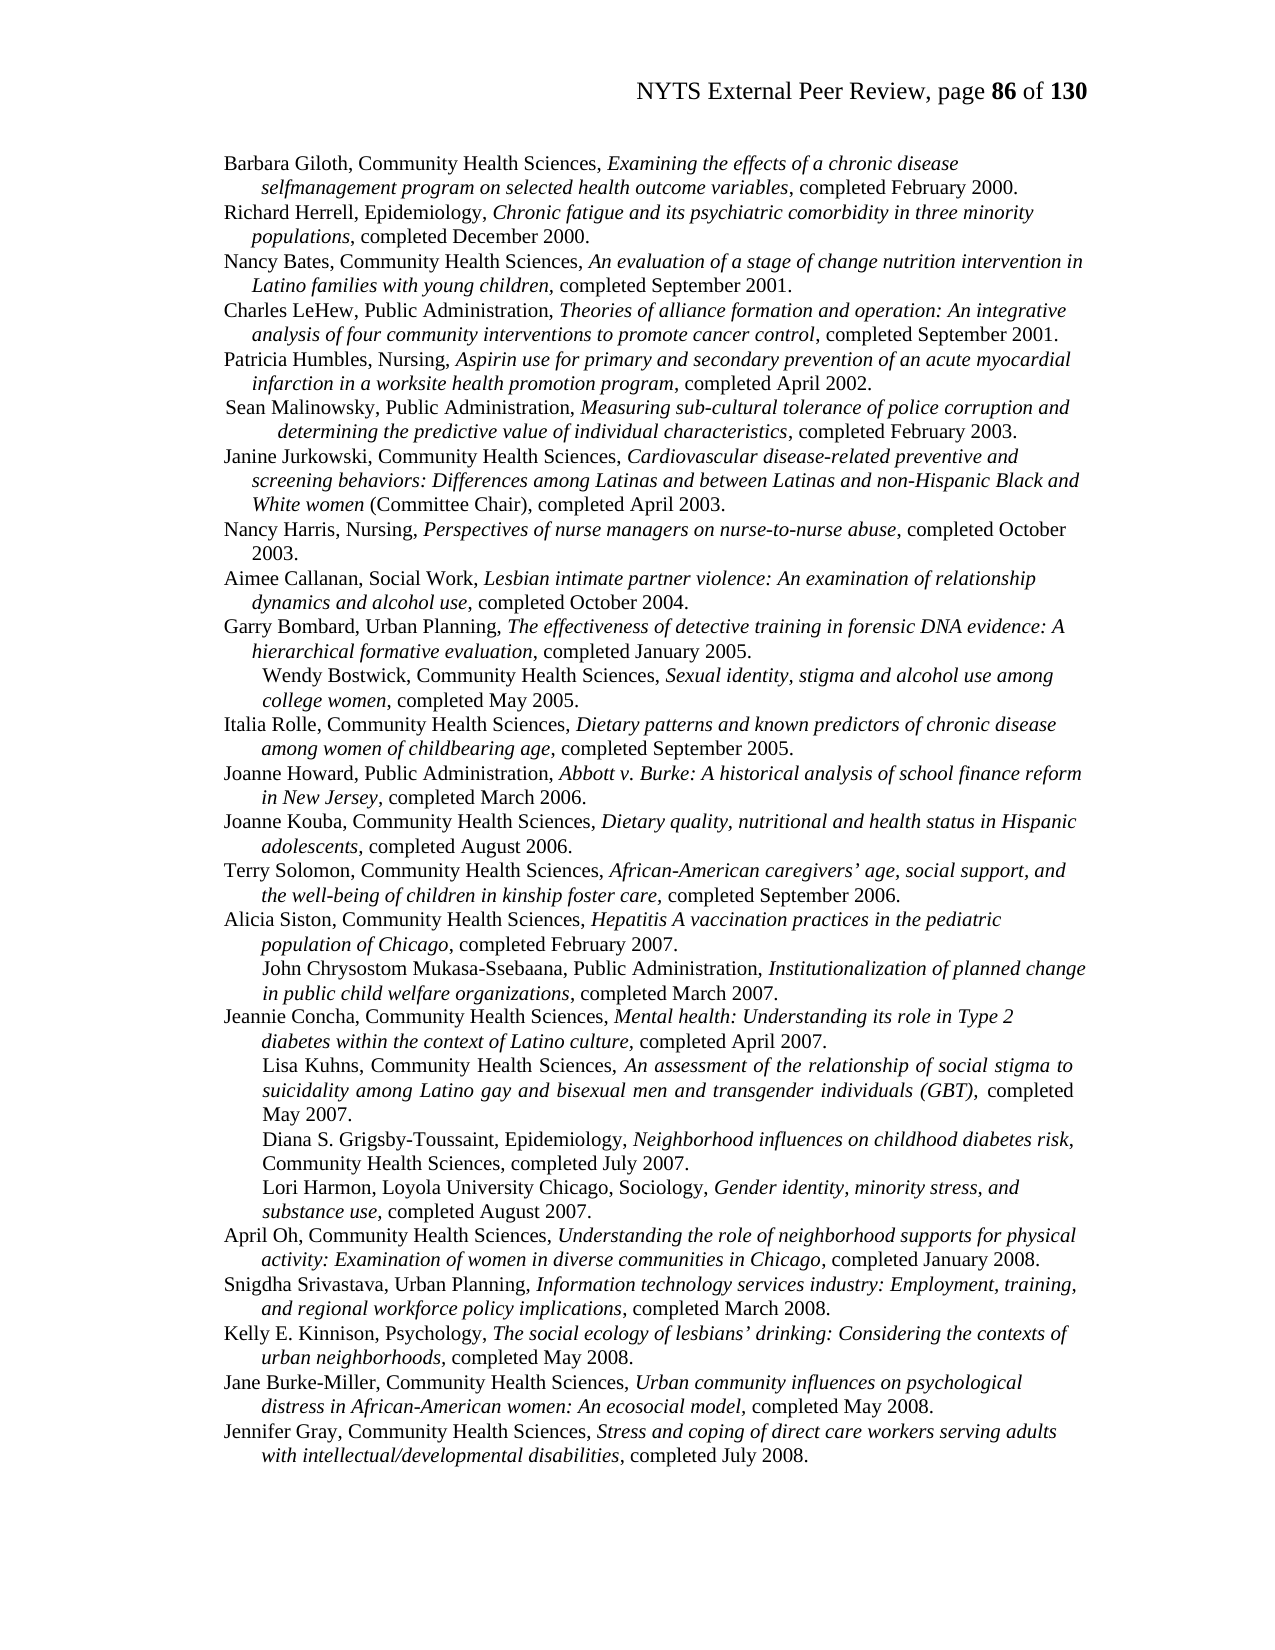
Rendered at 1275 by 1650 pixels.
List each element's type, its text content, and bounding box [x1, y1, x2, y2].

text Aimee Callanan, Social Work, Lesbian intimate partner violence: An examination of relationship dynamics and alcohol use, completed October 2004. [223, 566, 1087, 614]
text Jennifer Gray, Community Health Sciences, Stress and coping of direct care workers serving adults with intellectual/developmental disabilities, completed July 2008. [223, 1418, 1087, 1467]
text Lori Harmon, Loyola University Chicago, Sociology, Gender identity, minority stress, and substance use, completed August 2007. [262, 1174, 1087, 1223]
text Barbara Giloth, Community Health Sciences, Examining the effects of a chronic disease selfmanagement program on selected health outcome variables, completed February 2000. [223, 151, 1087, 199]
text Jane Burke-Miller, Community Health Sciences, Urban community influences on psychological distress in African-American women: An ecosocial model, completed May 2008. [223, 1369, 1087, 1418]
text Garry Bombard, Urban Planning, The effectiveness of detective training in forensic DNA evidence: A hierarchical formative evaluation, completed January 2005. [223, 614, 1087, 663]
text Janine Jurkowski, Community Health Sciences, Cardiovascular disease-related preventive and screening behaviors: Differences among Latinas and between Latinas and non-Hispanic Black and White women (Committee Chair), completed April 2003. [223, 443, 1087, 516]
text Snigdha Srivastava, Urban Planning, Information technology services industry: Employment, training, and regional workforce policy implications, completed March 2008. [223, 1272, 1087, 1320]
text Wendy Bostwick, Community Health Sciences, Sexual identity, stigma and alcohol use among college women, completed May 2005. [262, 663, 1087, 712]
text Lisa Kuhns, Community Health Sciences, An assessment of the relationship of social stigma to suicidality among Latino gay and bisexual men and transgender individuals (GBT), completed May 2007. [262, 1053, 1074, 1126]
text April Oh, Community Health Sciences, Understanding the role of neighborhood supports for physical activity: Examination of women in diverse communities in Chicago, completed January 2008. [223, 1223, 1087, 1271]
text Sean Malinowsky, Public Administration, Measuring sub-cultural tolerance of police corruption and determining the predictive value of individual characteristics, completed February 2003. [208, 396, 1087, 443]
text Terry Solomon, Community Health Sciences, African-American caregivers’ age, social support, and the well-being of children in kinship foster care, completed September 2006. [223, 858, 1087, 907]
text Nancy Bates, Community Health Sciences, An evaluation of a stage of change nutrition intervention in Latino families with young children, completed September 2001. [223, 249, 1087, 297]
text John Chrysostom Mukasa-Ssebaana, Public Administration, Institutionalization of planned change in public child welfare organizations, completed March 2007. [262, 956, 1087, 1004]
text Diana S. Grigsby-Toussaint, Epidemiology, Neighborhood influences on childhood diabetes risk, Community Health Sciences, completed July 2007. [262, 1126, 1087, 1174]
text Alicia Siston, Community Health Sciences, Hepatitis A vaccination practices in the pediatric population of Chicago, completed February 2007. [223, 907, 1087, 956]
text Patricia Humbles, Nursing, Aspirin use for primary and secondary prevention of an acute myocardial infarction in a worksite health promotion program, completed April 2002. [223, 347, 1087, 395]
text Kelly E. Kinnison, Psychology, The social ecology of lesbians’ drinking: Considering the contexts of urban neighborhoods, completed May 2008. [223, 1321, 1087, 1369]
text Jeannie Concha, Community Health Sciences, Mental health: Understanding its role in Type 2 diabetes within the context of Latino culture, completed April 2007. [223, 1004, 1087, 1053]
text Charles LeHew, Public Administration, Theories of alliance formation and operation: An integrative analysis of four community interventions to promote cancer control, completed September 2001. [223, 298, 1087, 346]
text Italia Rolle, Community Health Sciences, Dietary patterns and known predictors of chronic disease among women of childbearing age, completed September 2005. [223, 712, 1087, 760]
text Joanne Howard, Public Administration, Abbott v. Burke: A historical analysis of school finance reform in New Jersey, completed March 2006. [223, 761, 1087, 809]
text Richard Herrell, Epidemiology, Chronic fatigue and its psychiatric comorbidity in three minority populations, completed December 2000. [223, 200, 1087, 248]
text Joanne Kouba, Community Health Sciences, Dietary quality, nutritional and health status in Hispanic adolescents, completed August 2006. [223, 809, 1087, 858]
text Nancy Harris, Nursing, Perspectives of nurse managers on nurse-to-nurse abuse, completed October 2003. [223, 517, 1087, 565]
